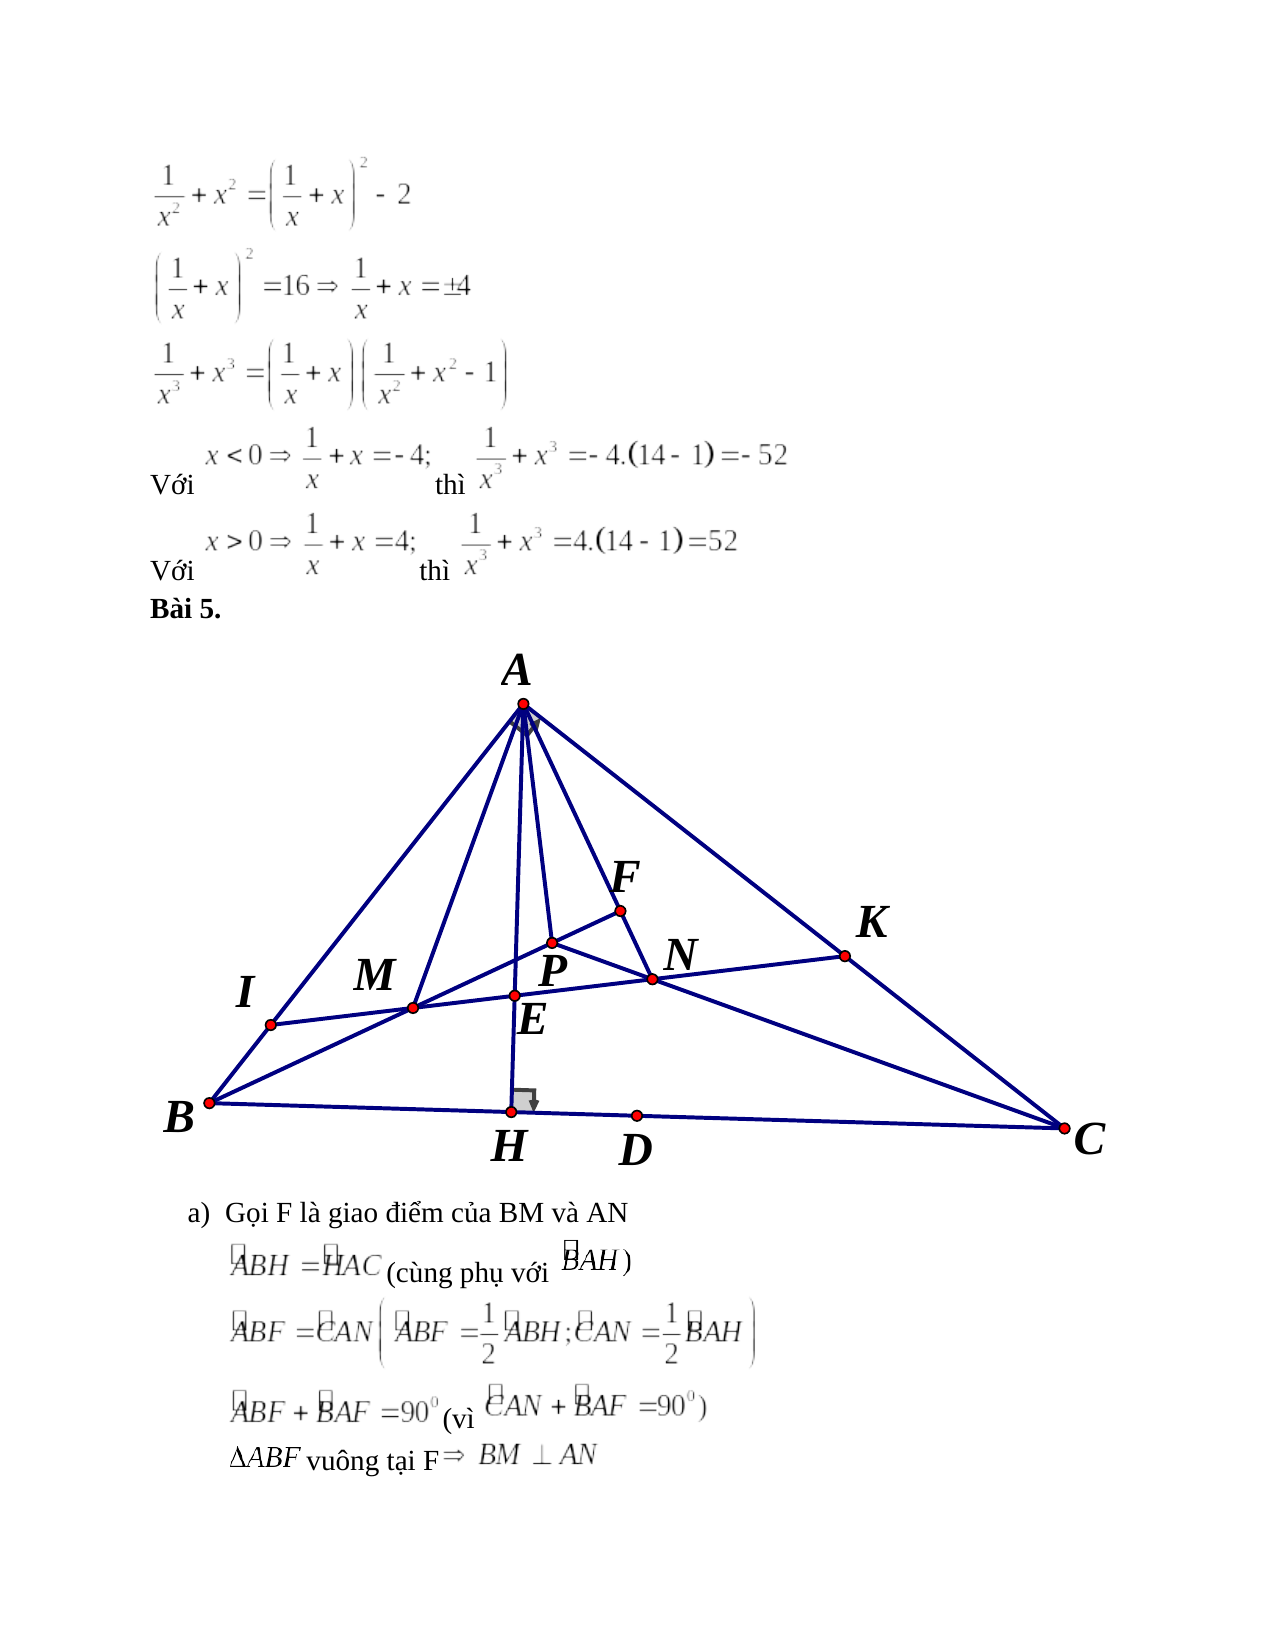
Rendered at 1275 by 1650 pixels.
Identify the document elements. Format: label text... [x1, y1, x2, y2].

list Gọi F là giao điểm của BM và AN [187, 1195, 1125, 1229]
list (vì [225, 1379, 1125, 1434]
list Bài 5. [150, 592, 1125, 625]
list Với thì [150, 419, 1125, 500]
list (cùng phụ với [225, 1234, 1125, 1288]
list vuông tại F [225, 1439, 1125, 1477]
list Với thì [150, 505, 1125, 587]
